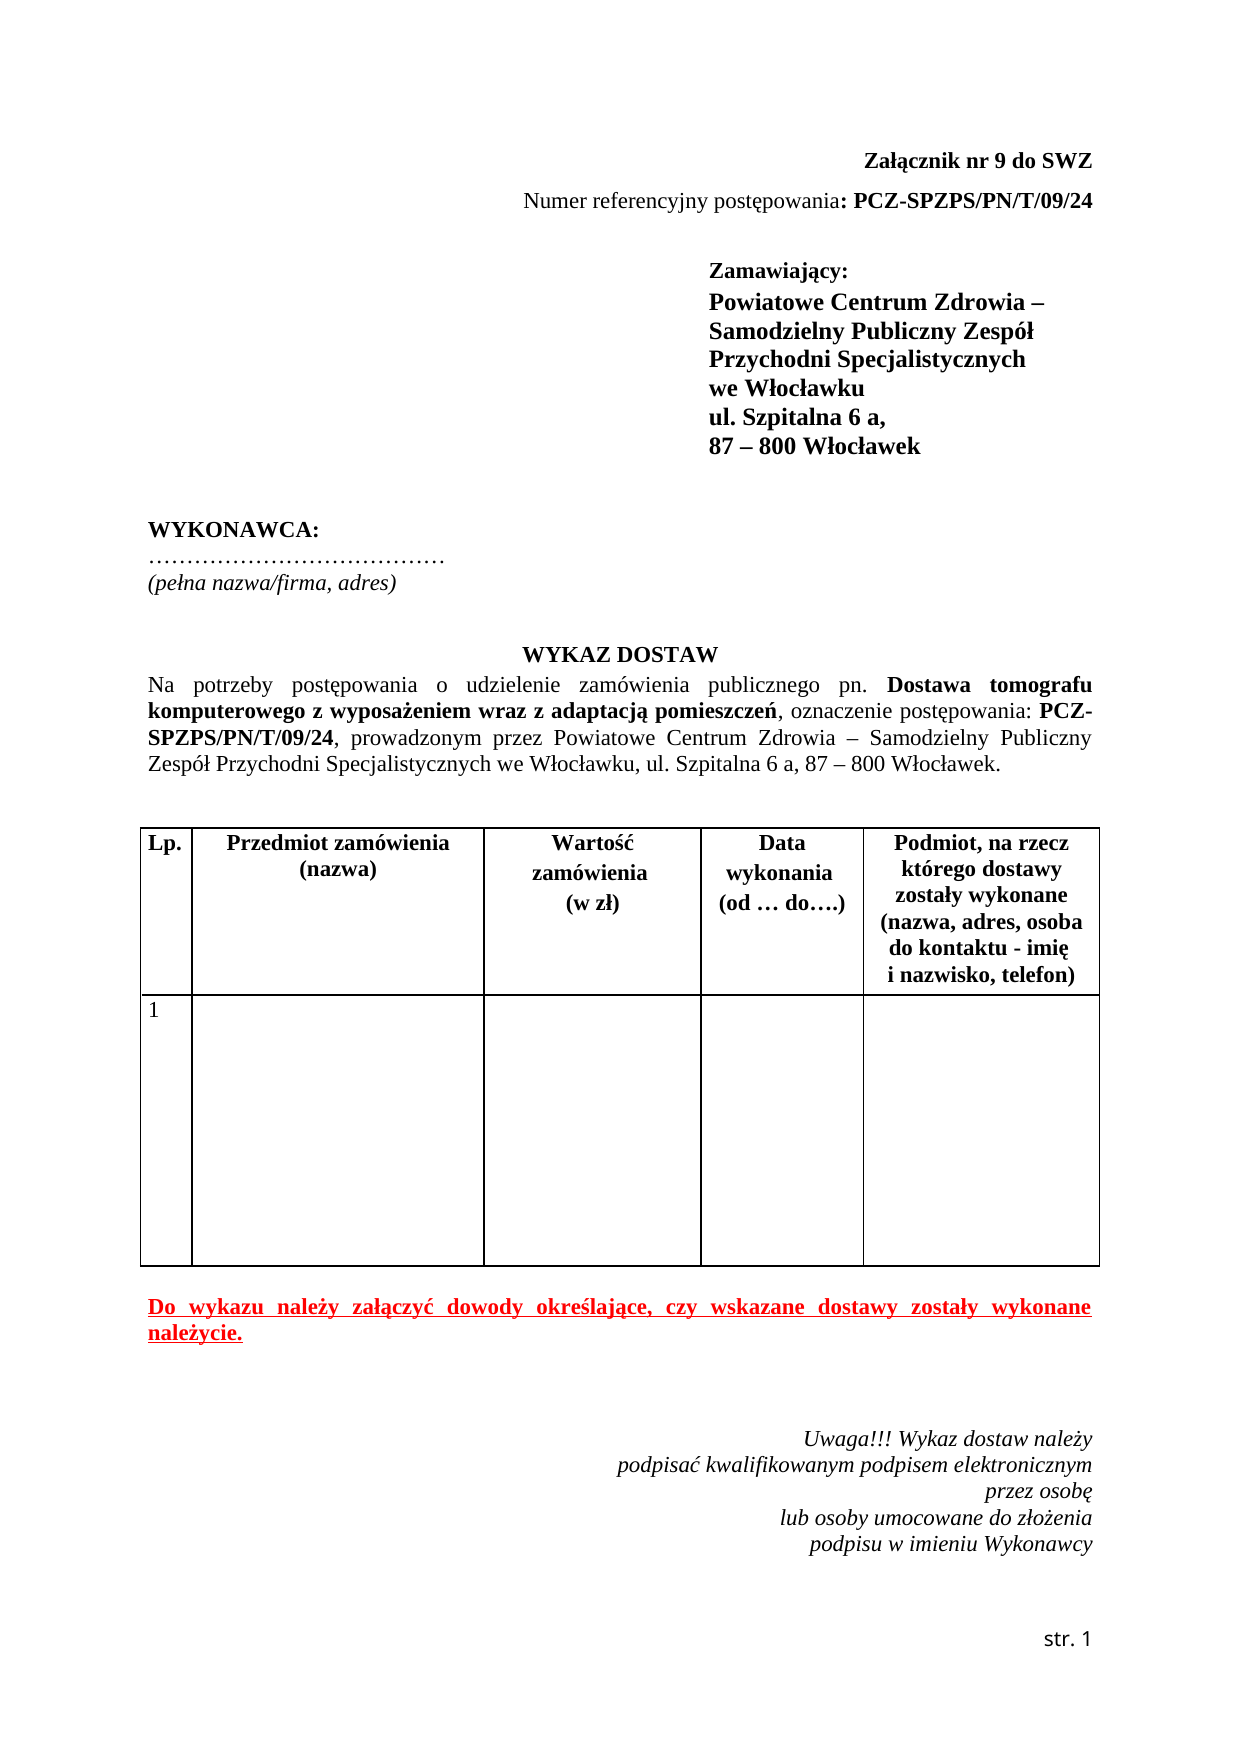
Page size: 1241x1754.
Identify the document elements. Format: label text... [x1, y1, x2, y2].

text we Włocławku [709, 373, 1093, 402]
text ul. Szpitalna 6 a, [709, 402, 1093, 431]
table_header Data wykonania (od … do….) [702, 829, 863, 994]
text podpisu w imieniu Wykonawcy [148, 1530, 1093, 1556]
table_cell [485, 996, 700, 1265]
text lub osoby umocowane do złożenia [148, 1504, 1093, 1530]
text Uwaga!!! Wykaz dostaw należy [148, 1425, 1093, 1451]
text WYKAZ DOSTAW [148, 641, 1093, 667]
table_header Podmiot, na rzecz którego dostawy zostały wykonane (nazwa, adres, osoba do kontaktu - imię i nazwisko, telefon) [864, 829, 1099, 994]
text Samodzielny Publiczny Zespół [709, 316, 1093, 344]
text Przychodni Specjalistycznych [709, 344, 1093, 373]
text WYKONAWCA: [148, 516, 1093, 542]
table_header Przedmiot zamówienia (nazwa) [193, 829, 483, 994]
table_cell [702, 996, 863, 1265]
text (pełna nazwa/firma, adres) [148, 569, 1093, 595]
text podpisać kwalifikowanym podpisem elektronicznym [148, 1451, 1093, 1477]
text 87 – 800 Włocławek [709, 431, 1093, 459]
table_header Lp. [141, 829, 191, 994]
text ………………………………… [148, 542, 472, 569]
text Do wykazu należy załączyć dowody określające, czy wskazane dostawy zostały wykonane należycie. [148, 1293, 1093, 1346]
table_cell [193, 996, 483, 1265]
text Zamawiający: [709, 257, 1093, 283]
table_header Wartość zamówienia (w zł) [485, 829, 700, 994]
text Powiatowe Centrum Zdrowia – [709, 287, 1093, 316]
text Numer referencyjny postępowania: PCZ-SPZPS/PN/T/09/24 [148, 187, 1093, 213]
text Załącznik nr 9 do SWZ [148, 148, 1093, 174]
text Na potrzeby postępowania o udzielenie zamówienia publicznego pn. Dostawa tomografu komputerowego z wyposażeniem wraz z adaptacją pomieszczeń, oznaczenie postępowania: PCZ-SPZPS/PN/T/09/24, prowadzonym przez Powiatowe Centrum Zdrowia – Samodzielny Publiczny Zespół Przychodni Specjalistycznych we Włocławku, ul. Szpitalna 6 a, 87 – 800 Włocławek. [148, 671, 1093, 776]
table_cell [864, 996, 1099, 1265]
text przez osobę [148, 1477, 1093, 1504]
table_cell 1 [141, 995, 191, 1265]
